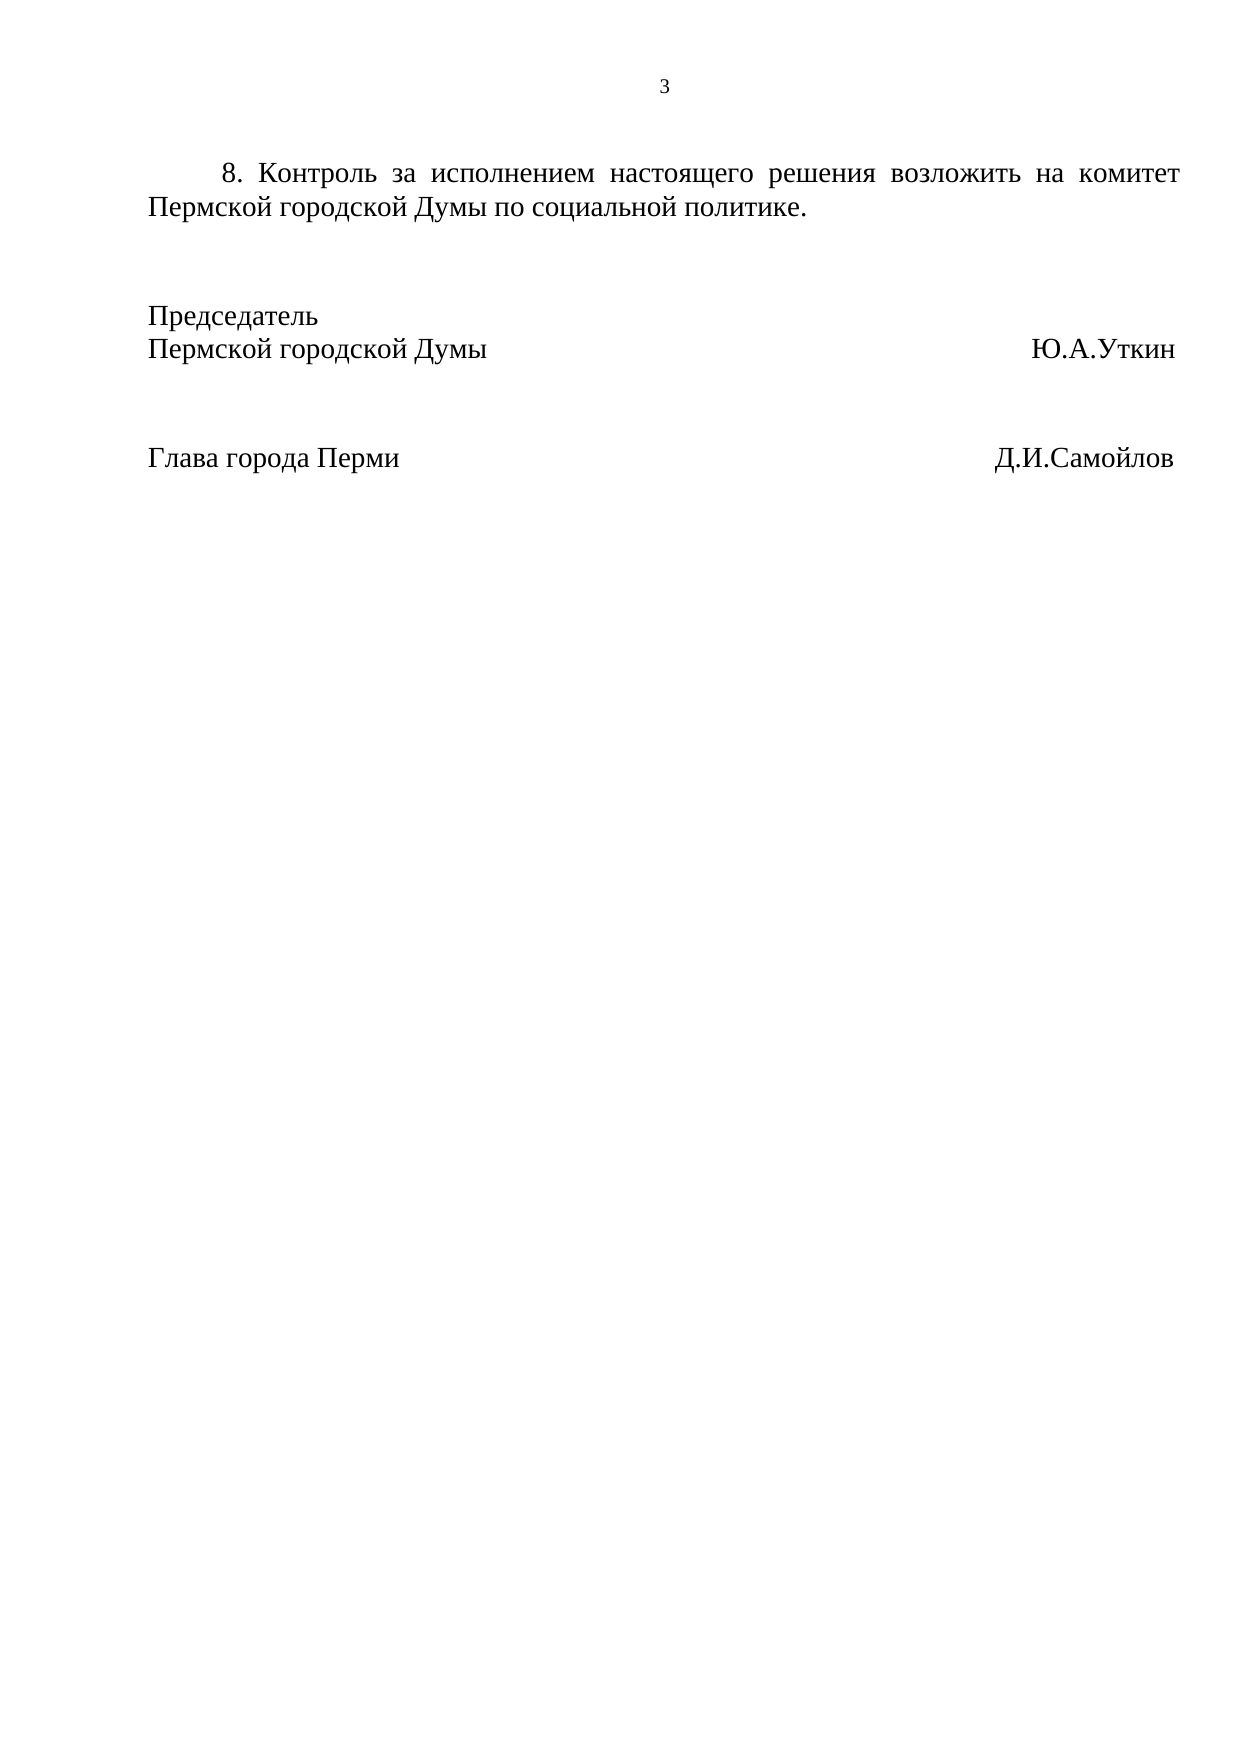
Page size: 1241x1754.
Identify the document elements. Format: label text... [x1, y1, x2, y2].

text 8. Контроль за исполнением настоящего решения возложить на комитет Пермской городской Думы по социальной политике. [148, 156, 1181, 223]
text Пермской городской Думы Ю.А.Уткин [148, 331, 1181, 365]
text Глава города Перми Д.И.Самойлов [148, 440, 1181, 473]
text Председатель [148, 298, 1181, 331]
